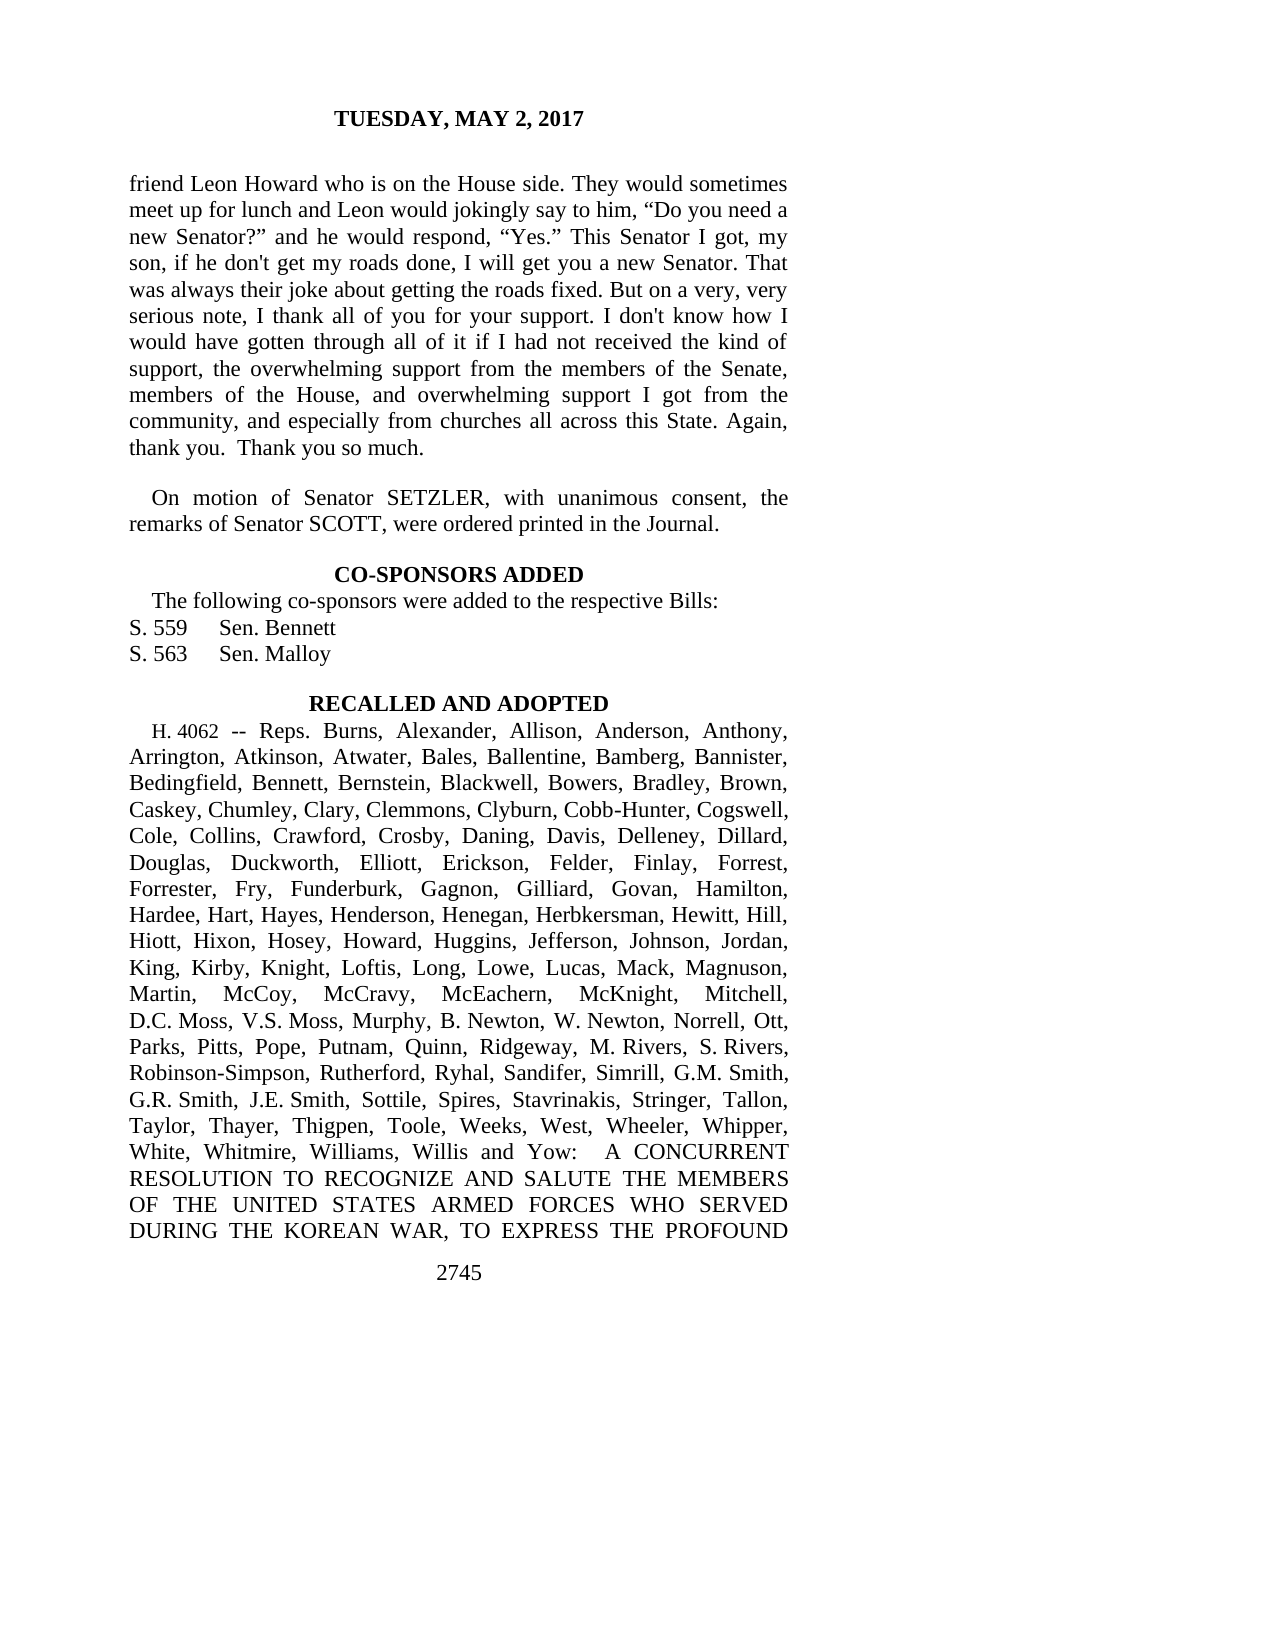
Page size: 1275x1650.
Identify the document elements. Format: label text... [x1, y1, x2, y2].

text CO-SPONSORS ADDED [129, 561, 789, 587]
text The following co-sponsors were added to the respective Bills: [129, 587, 789, 614]
text On motion of Senator SETZLER, with unanimous consent, the remarks of Senator SCOTT, were ordered printed in the Journal. [129, 484, 789, 537]
text S. 559 Sen. Bennett [129, 614, 789, 640]
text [129, 170, 789, 460]
text S. 563 Sen. Malloy [129, 640, 789, 666]
text RECALLED AND ADOPTED [129, 690, 789, 717]
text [129, 717, 789, 1244]
